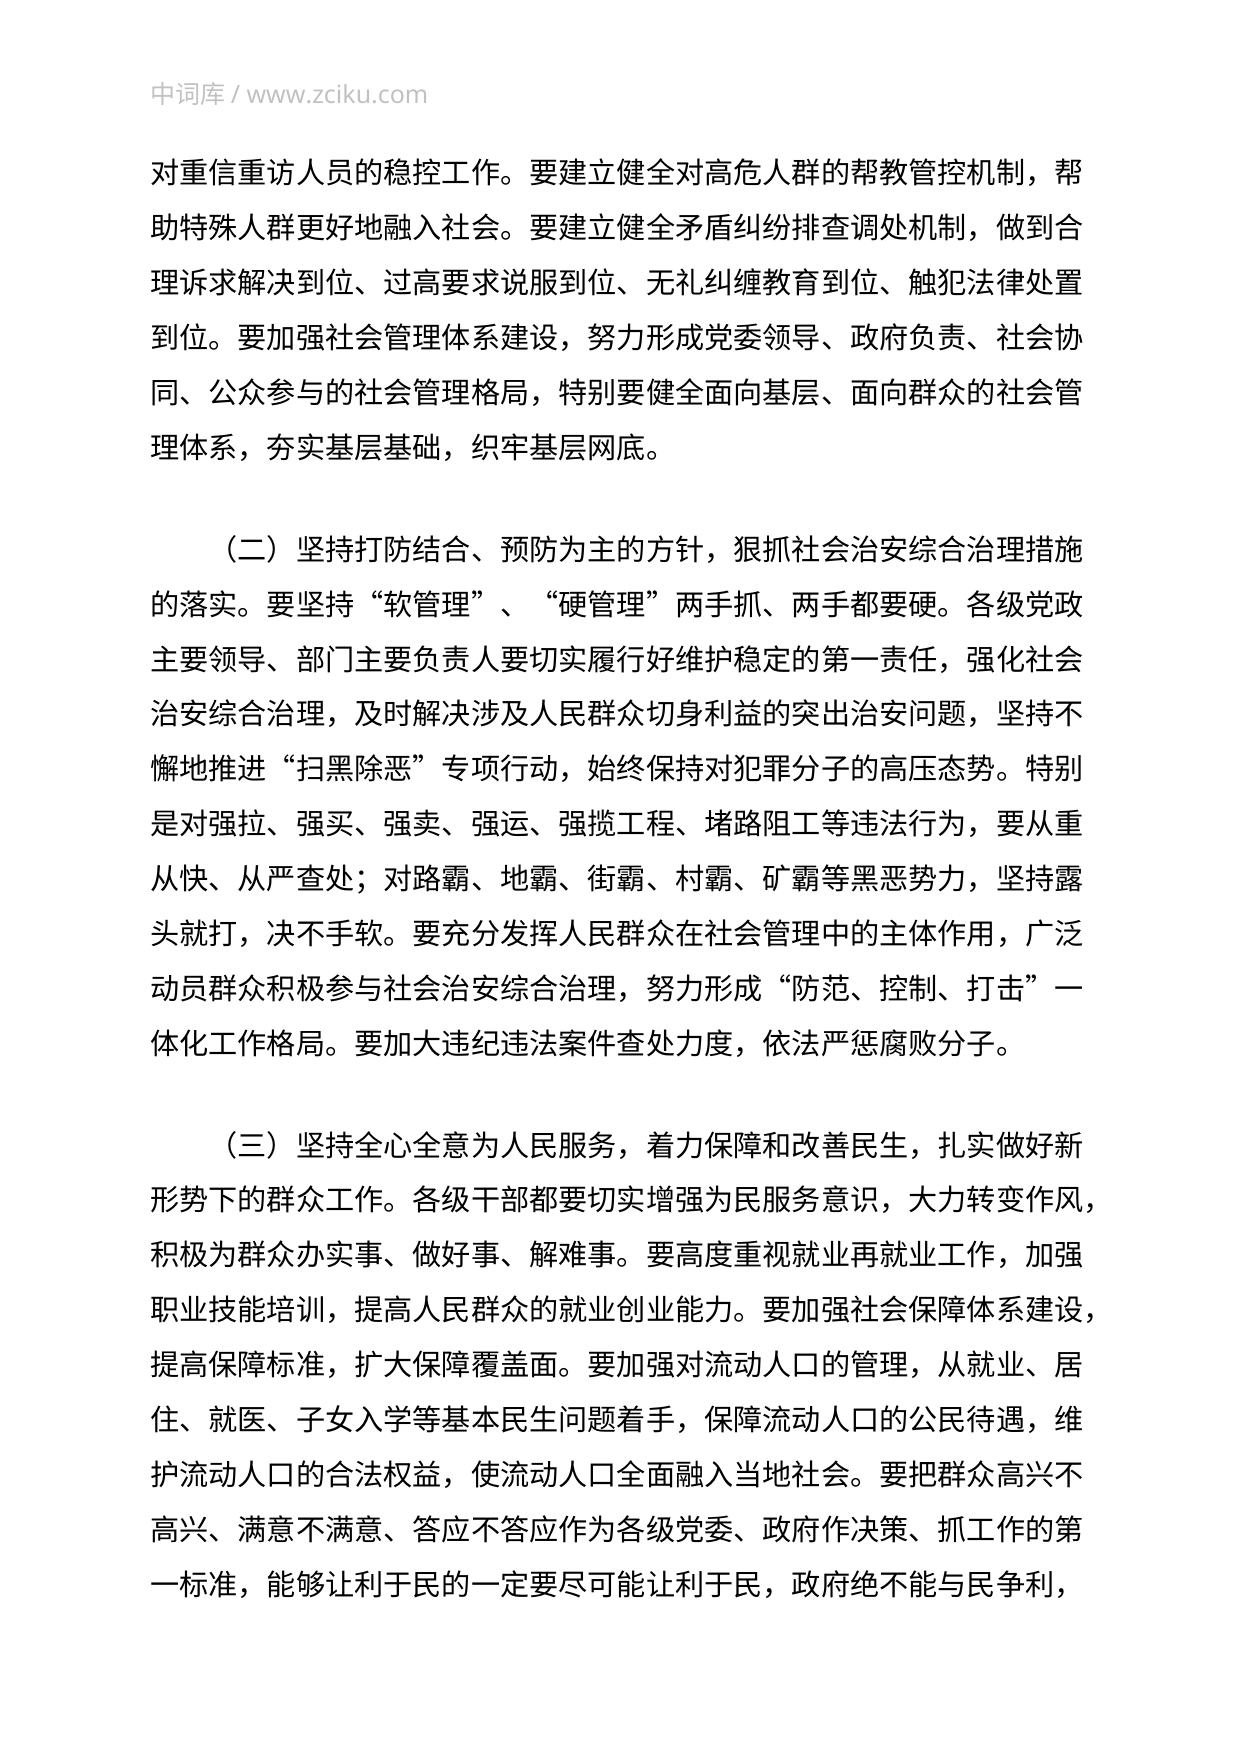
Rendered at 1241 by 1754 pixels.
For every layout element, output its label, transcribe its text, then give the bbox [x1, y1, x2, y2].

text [150, 1122, 1090, 1603]
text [150, 150, 1090, 467]
text （二）坚持打防结合、预防为主的方针，狠抓社会治安综合治理措施的落实。要坚持“软管理”、“硬管理”两手抓、两手都要硬。各级党政主要领导、部门主要负责人要切实履行好维护稳定的第一责任，强化社会治安综合治理，及时解决涉及人民群众切身利益的突出治安问题，坚持不懈地推进“扫黑除恶”专项行动，始终保持对犯罪分子的高压态势。特别是对强拉、强买、强卖、强运、强揽工程、堵路阻工等违法行为，要从重从快、从严查处；对路霸、地霸、街霸、村霸、矿霸等黑恶势力，坚持露头就打，决不手软。要充分发挥人民群众在社会管理中的主体作用，广泛动员群众积极参与社会治安综合治理，努力形成“防范、控制、打击”一体化工作格局。要加大违纪违法案件查处力度，依法严惩腐败分子。 [150, 526, 1090, 1063]
